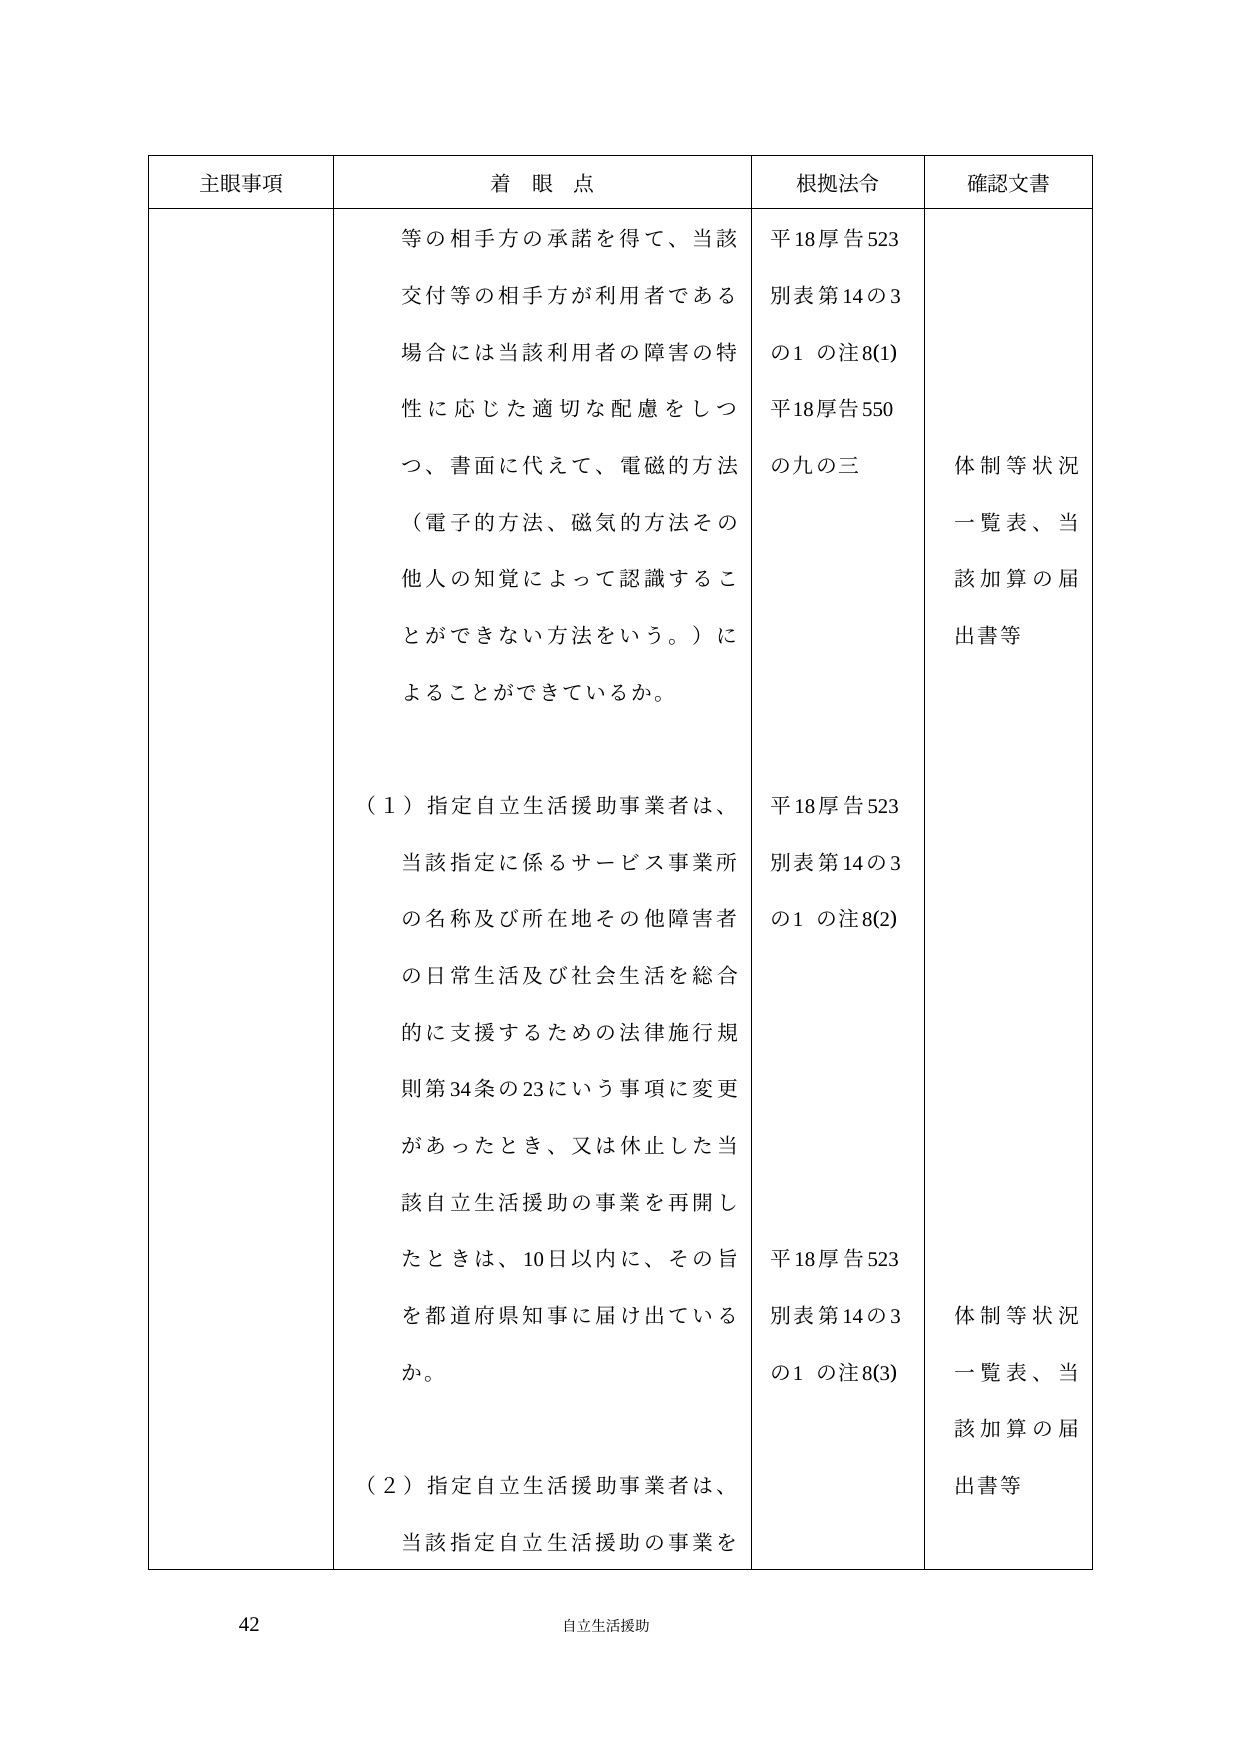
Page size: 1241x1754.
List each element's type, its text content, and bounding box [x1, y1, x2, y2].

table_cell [925, 209, 1092, 1569]
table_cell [752, 209, 924, 1569]
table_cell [334, 209, 751, 1569]
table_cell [149, 209, 333, 1569]
table_header 確認文書 [925, 156, 1092, 208]
table_header 根拠法令 [752, 156, 924, 208]
table_header 着 眼 点 [334, 156, 751, 208]
table_header 主眼事項 [149, 156, 333, 208]
